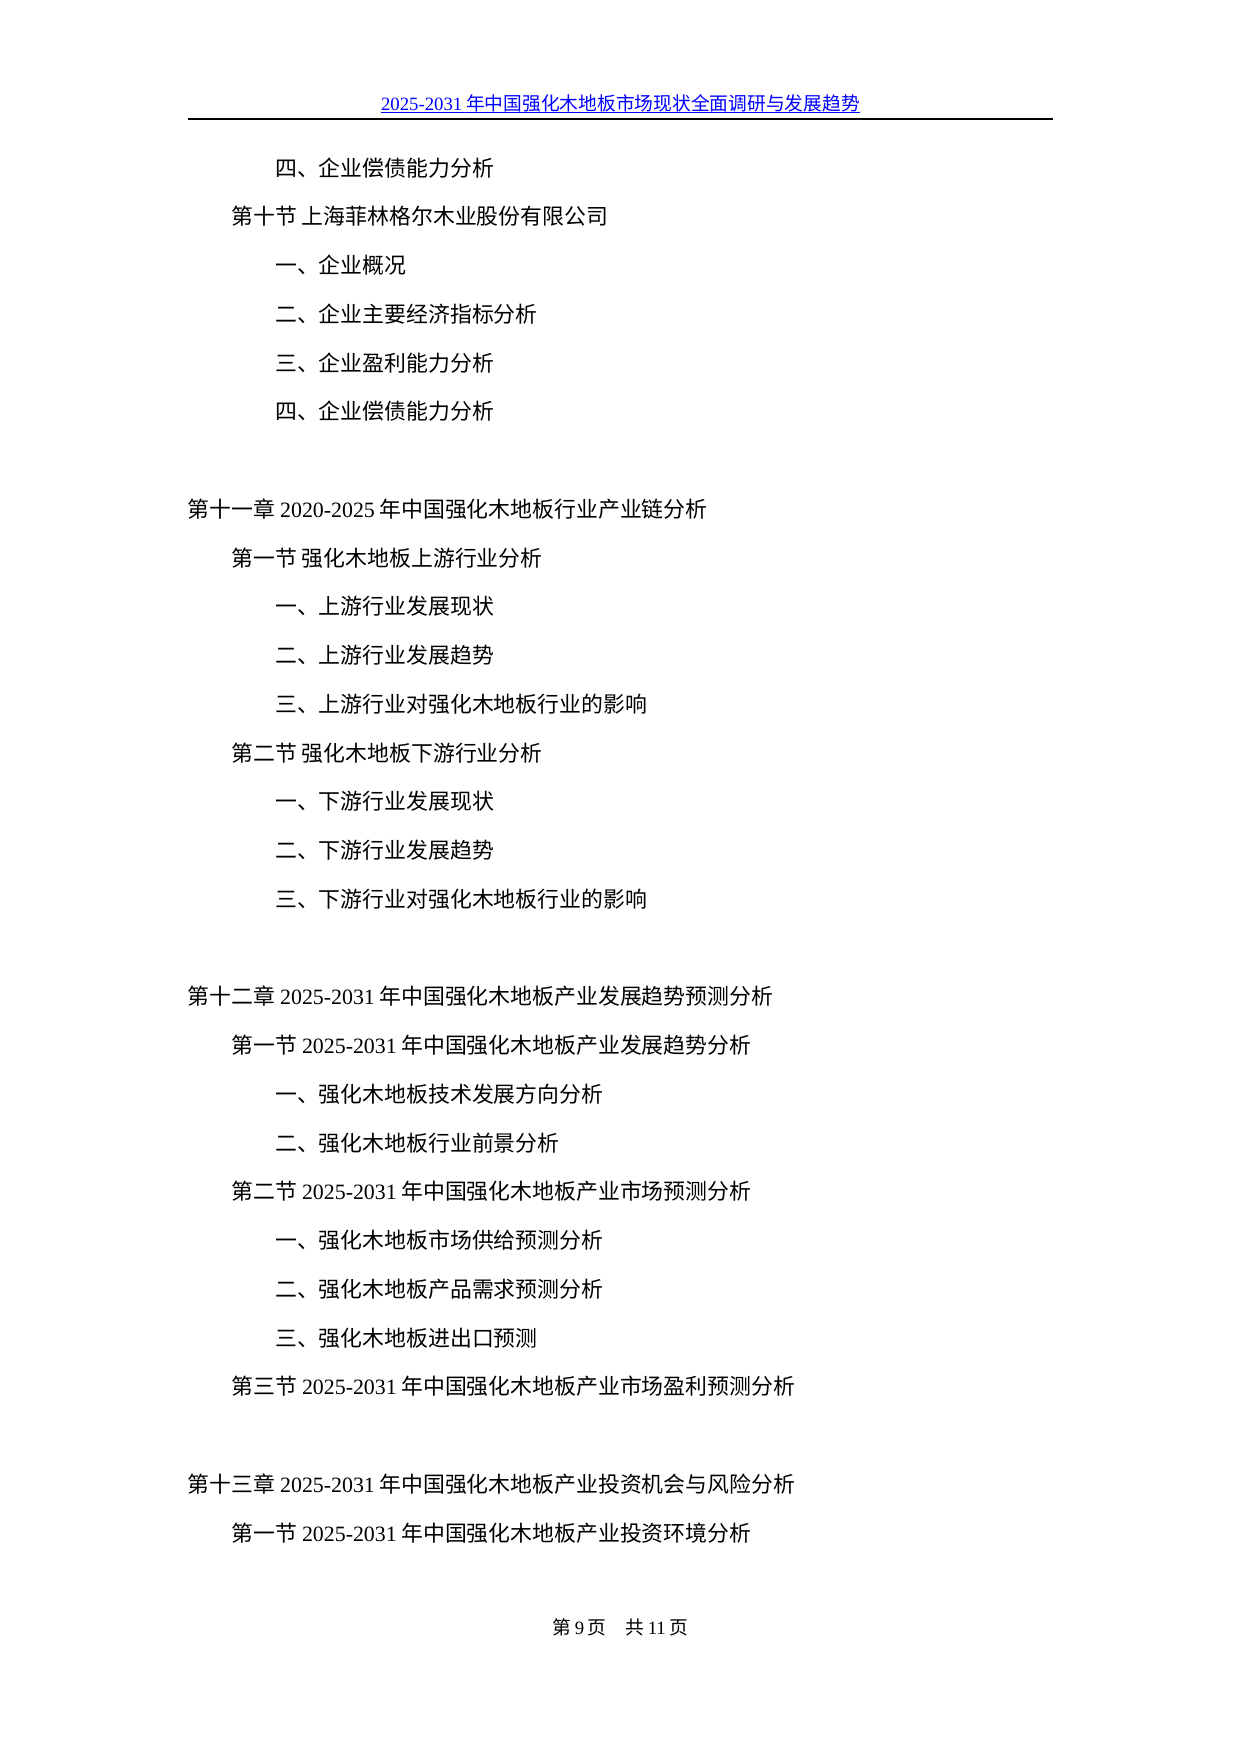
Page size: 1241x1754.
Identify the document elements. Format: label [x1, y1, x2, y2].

text [187, 150, 1053, 1548]
